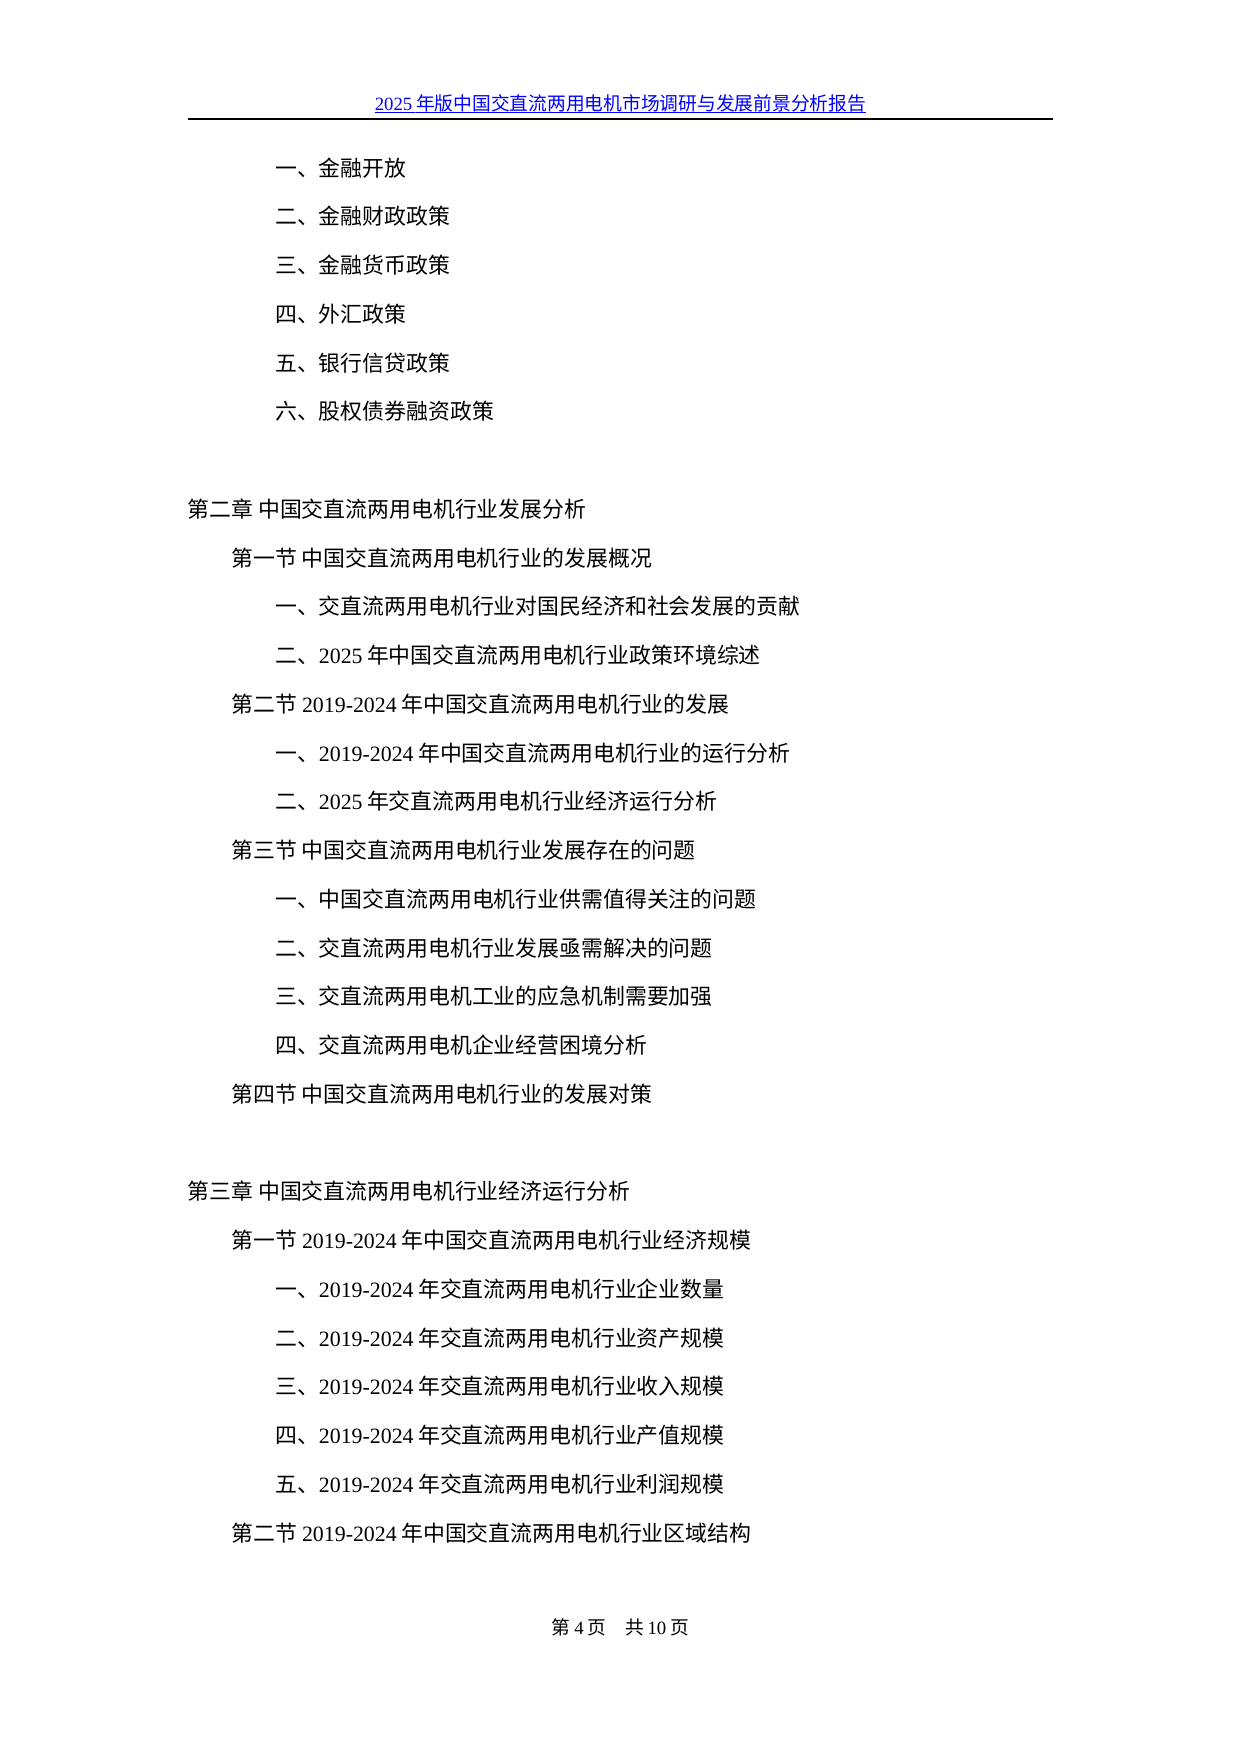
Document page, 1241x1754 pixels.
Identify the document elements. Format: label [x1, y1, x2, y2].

text [187, 150, 1053, 1548]
